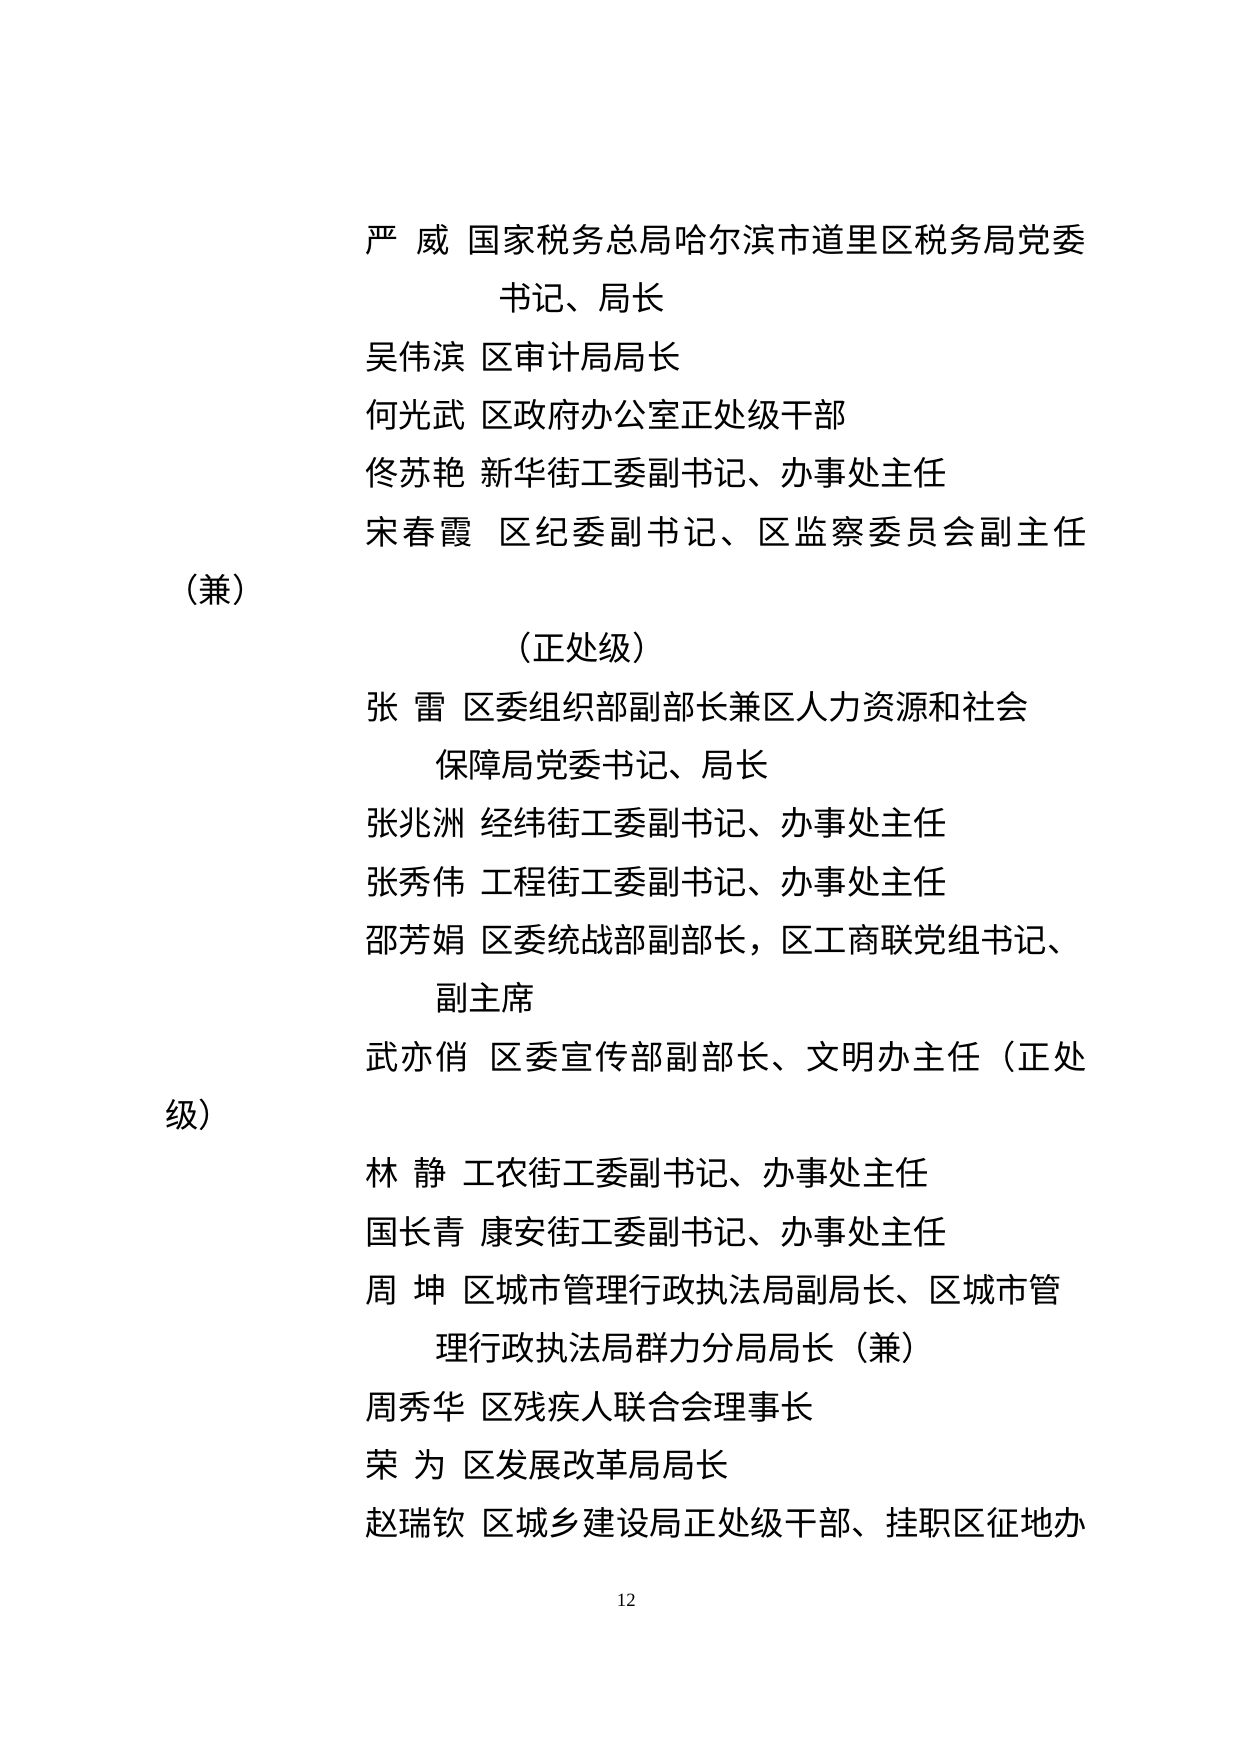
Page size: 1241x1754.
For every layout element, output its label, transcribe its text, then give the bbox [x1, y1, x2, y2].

text 周 坤 区城市管理行政执法局副局长、区城市管 [165, 1256, 1087, 1314]
text 宋春霞 区纪委副书记、区监察委员会副主任（兼） [165, 497, 1087, 614]
text 副主席 [165, 964, 1087, 1022]
text 林 静 工农街工委副书记、办事处主任 [165, 1139, 1087, 1197]
text 张 雷 区委组织部副部长兼区人力资源和社会 [165, 672, 1087, 731]
text 张秀伟 工程街工委副书记、办事处主任 [165, 847, 1087, 906]
text 严 威 国家税务总局哈尔滨市道里区税务局党委书记、局长 [365, 206, 1087, 322]
text （正处级） [165, 614, 1087, 672]
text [365, 1489, 1087, 1547]
text 何光武 区政府办公室正处级干部 [165, 381, 1087, 439]
text 张兆洲 经纬街工委副书记、办事处主任 [165, 789, 1087, 847]
text 武亦俏 区委宣传部副部长、文明办主任（正处级） [165, 1022, 1087, 1139]
text 保障局党委书记、局长 [165, 731, 1087, 789]
text 国长青 康安街工委副书记、办事处主任 [165, 1197, 1087, 1256]
text 佟苏艳 新华街工委副书记、办事处主任 [165, 439, 1087, 497]
text 吴伟滨 区审计局局长 [165, 322, 1087, 381]
text 邵芳娟 区委统战部副部长，区工商联党组书记、 [165, 906, 1087, 964]
text 荣 为 区发展改革局局长 [165, 1431, 1087, 1489]
text 周秀华 区残疾人联合会理事长 [165, 1372, 1087, 1431]
text 理行政执法局群力分局局长（兼） [165, 1314, 1087, 1372]
